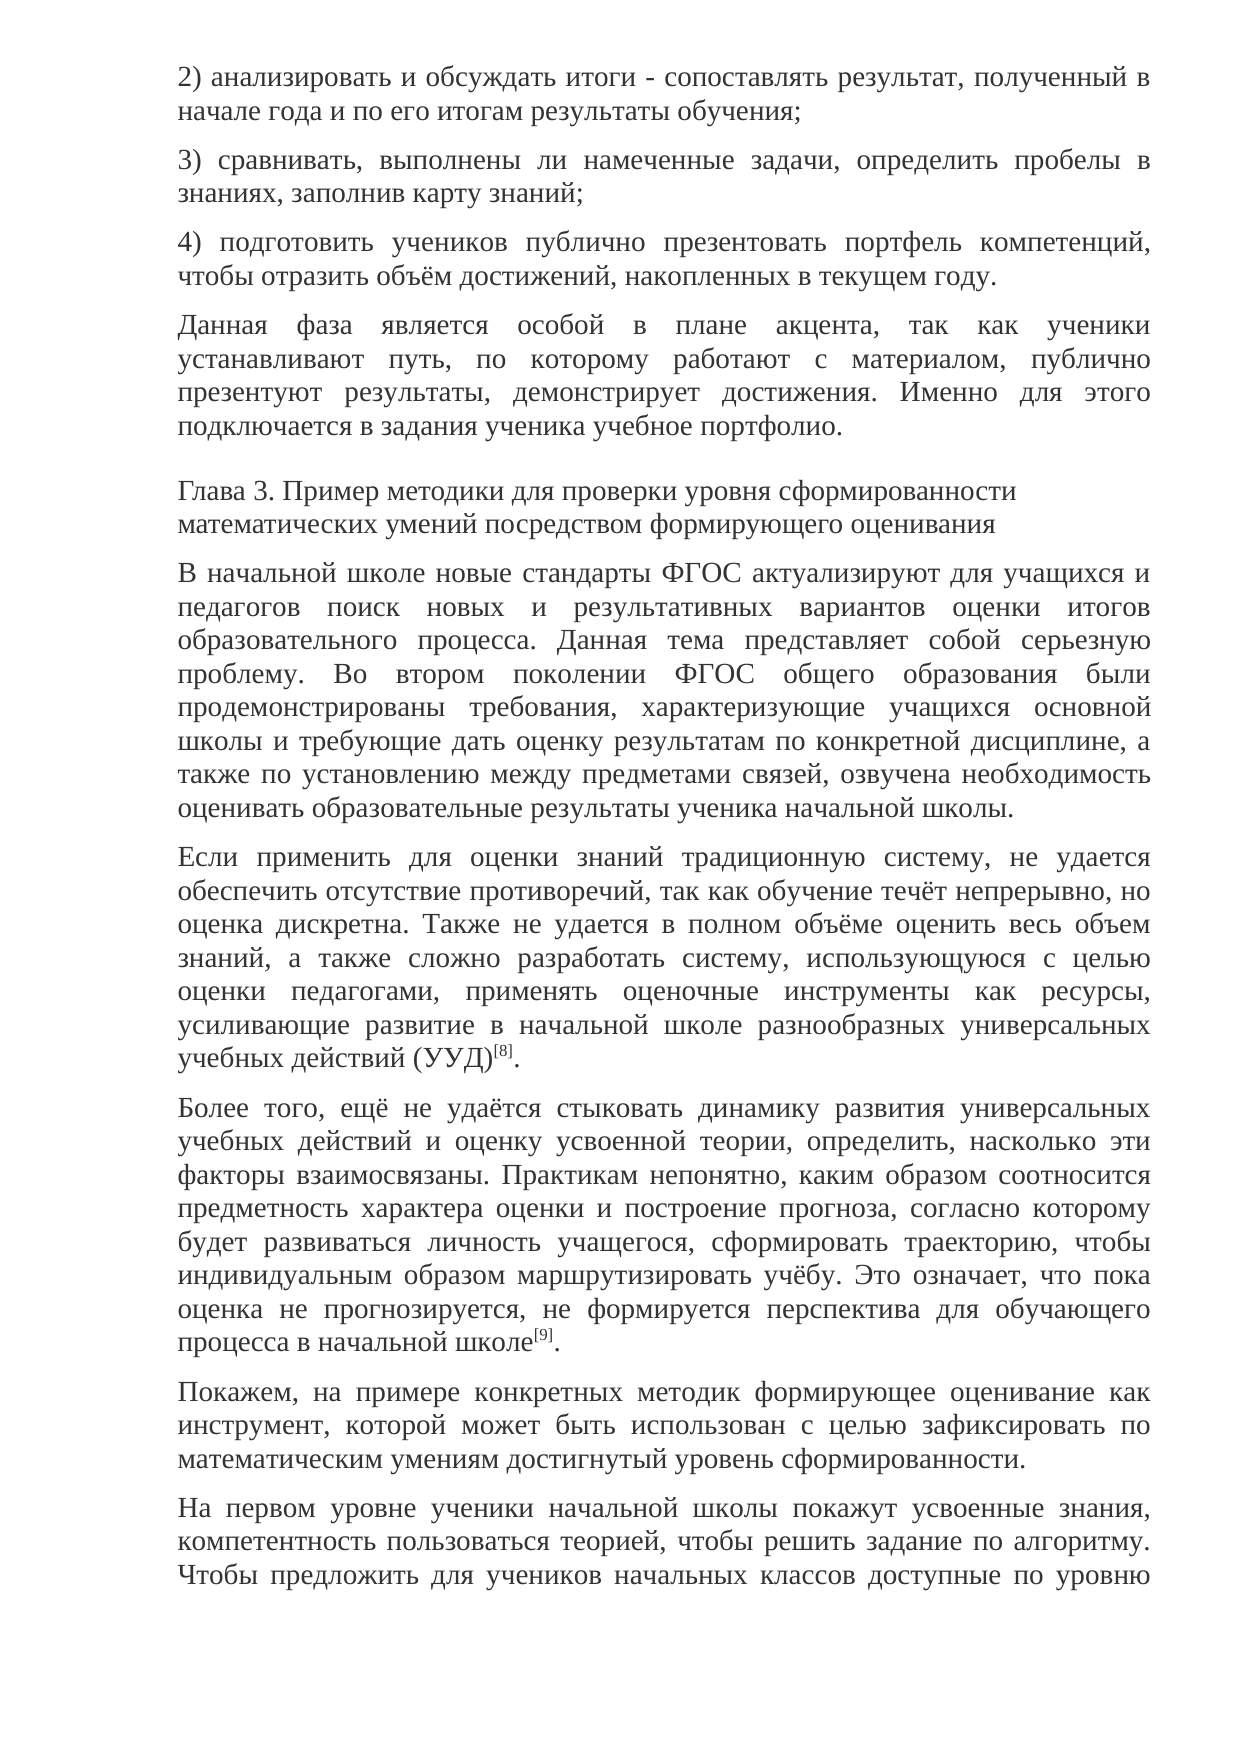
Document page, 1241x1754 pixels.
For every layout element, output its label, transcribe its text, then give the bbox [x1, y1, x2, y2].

text 4) подготовить учеников публично презентовать портфель компетенций, чтобы отразить объём достижений, накопленных в текущем году. [177, 224, 1152, 292]
text Если применить для оценки знаний традиционную систему, не удается обеспечить отсутствие противоречий, так как обучение течёт непрерывно, но оценка дискретна. Также не удается в полном объёме оценить весь объем знаний, а также сложно разработать систему, использующуюся с целью оценки педагогами, применять оценочные инструменты как ресурсы, усиливающие развитие в начальной школе разнообразных универсальных учебных действий (УУД)[8]. [177, 839, 1152, 1074]
text В начальной школе новые стандарты ФГОС актуализируют для учащихся и педагогов поиск новых и результативных вариантов оценки итогов образовательного процесса. Данная тема представляет собой серьезную проблему. Во втором поколении ФГОС общего образования были продемонстрированы требования, характеризующие учащихся основной школы и требующие дать оценку результатам по конкретной дисциплине, а также по установлению между предметами связей, озвучена необходимость оценивать образовательные результаты ученика начальной школы. [177, 555, 1152, 824]
text Глава 3. Пример методики для проверки уровня сформированности математических умений посредством формирующего оценивания [177, 473, 1152, 540]
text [177, 1490, 1152, 1591]
text 2) анализировать и обсуждать итоги - сопоставлять результат, полученный в начале года и по его итогам результаты обучения; [177, 59, 1152, 126]
text Более того, ещё не удаётся стыковать динамику развития универсальных учебных действий и оценку усвоенной теории, определить, насколько эти факторы взаимосвязаны. Практикам непонятно, каким образом соотносится предметность характера оценки и построение прогноза, согласно которому будет развиваться личность учащегося, сформировать траекторию, чтобы индивидуальным образом маршрутизировать учёбу. Это означает, что пока оценка не прогнозируется, не формируется перспектива для обучающего процесса в начальной школе[9]. [177, 1090, 1152, 1358]
text Данная фаза является особой в плане акцента, так как ученики устанавливают путь, по которому работают с материалом, публично презентуют результаты, демонстрирует достижения. Именно для этого подключается в задания ученика учебное портфолио. [177, 307, 1152, 441]
text Покажем, на примере конкретных методик формирующее оценивание как инструмент, которой может быть использован с целью зафиксировать по математическим умениям достигнутый уровень сформированности. [177, 1374, 1152, 1474]
text 3) сравнивать, выполнены ли намеченные задачи, определить пробелы в знаниях, заполнив карту знаний; [177, 142, 1152, 209]
